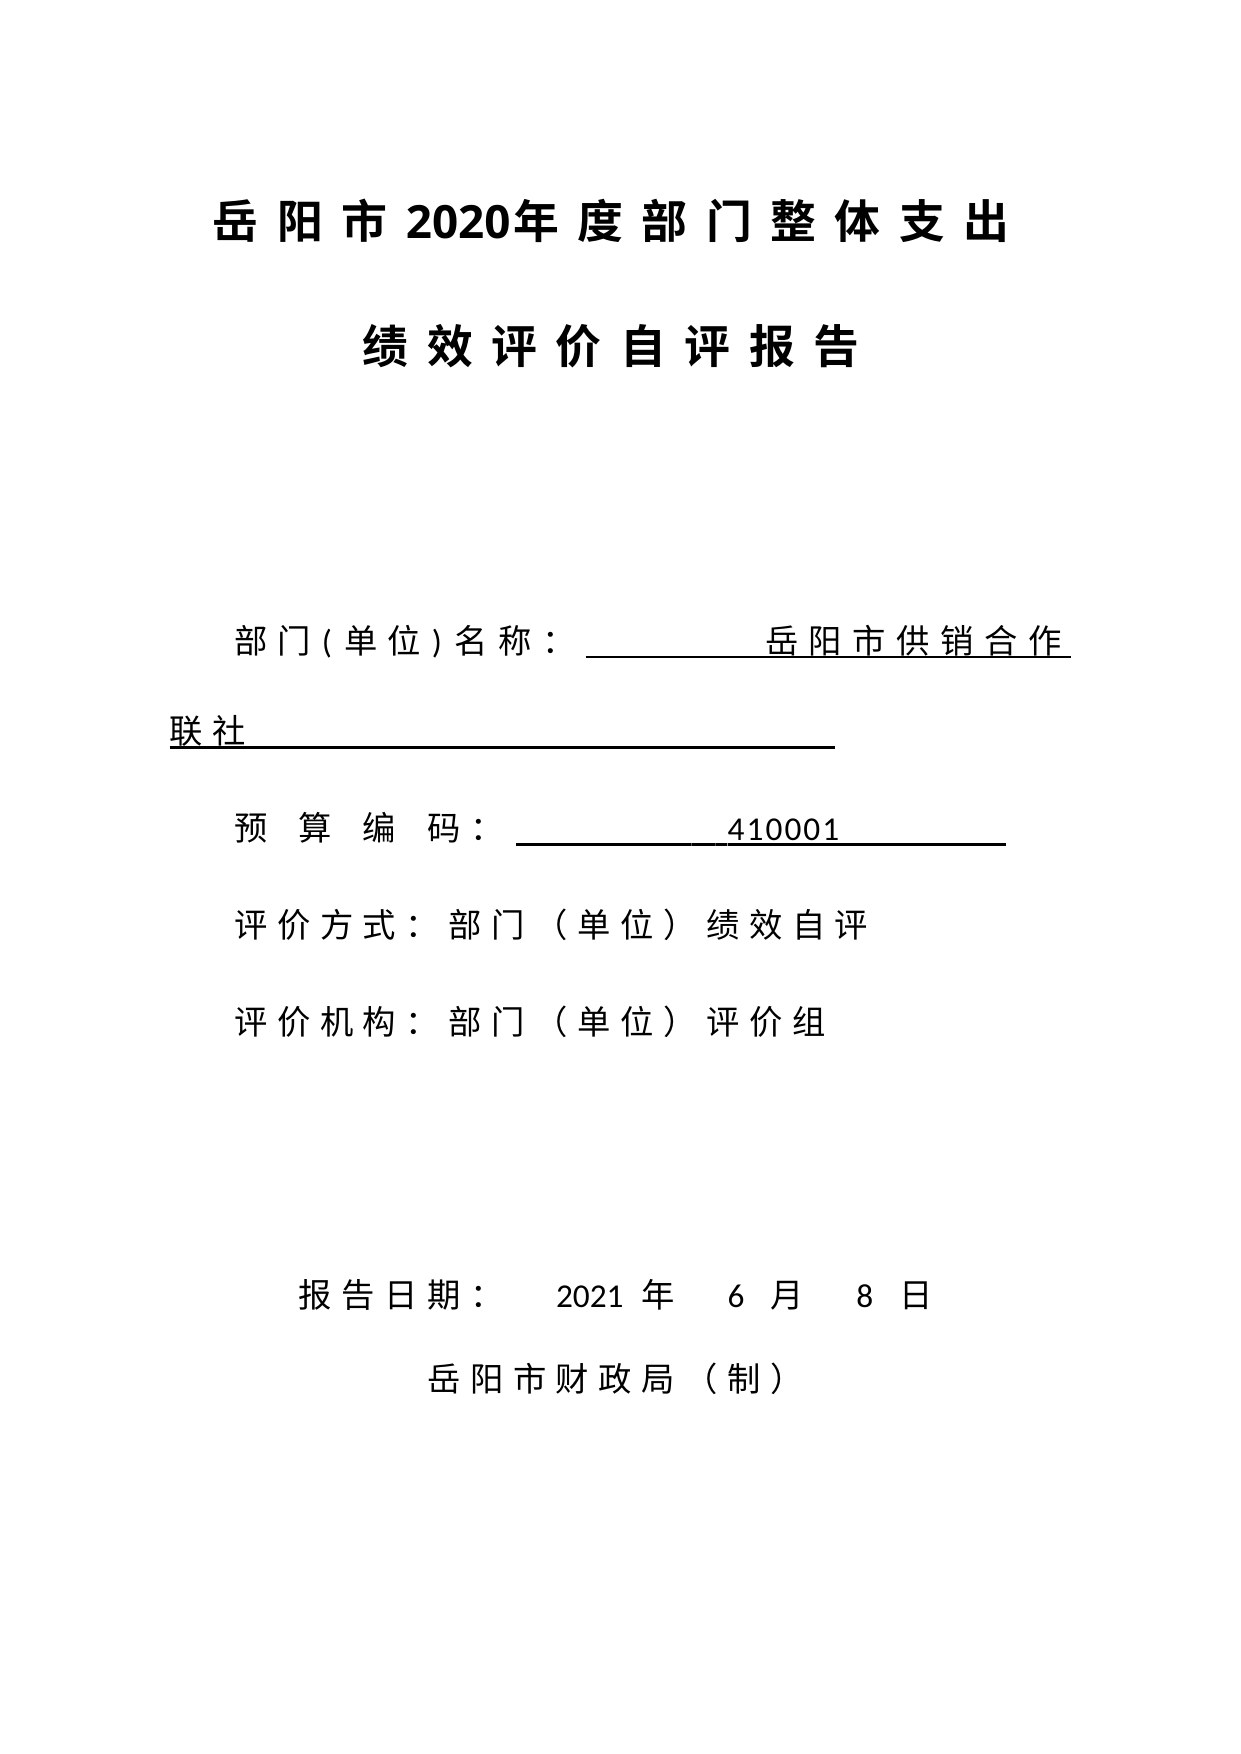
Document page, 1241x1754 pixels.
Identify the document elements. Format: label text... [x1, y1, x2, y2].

text 绩效评价自评报告 [169, 281, 1071, 407]
text 岳阳市财政局（制） [169, 1346, 1071, 1408]
text 部门(单位)名称： 岳阳市供销合作联社 [169, 607, 1071, 761]
text 报告日期： 2021 年 6 月 8 日 [169, 1261, 1071, 1324]
text 岳阳市2020年度部门整体支出 [169, 156, 1071, 281]
text 评价方式：部门（单位）绩效自评 [169, 892, 1071, 954]
text 评价机构：部门（单位）评价组 [169, 989, 1071, 1051]
text 预 算 编 码： 410001 [169, 795, 1071, 858]
